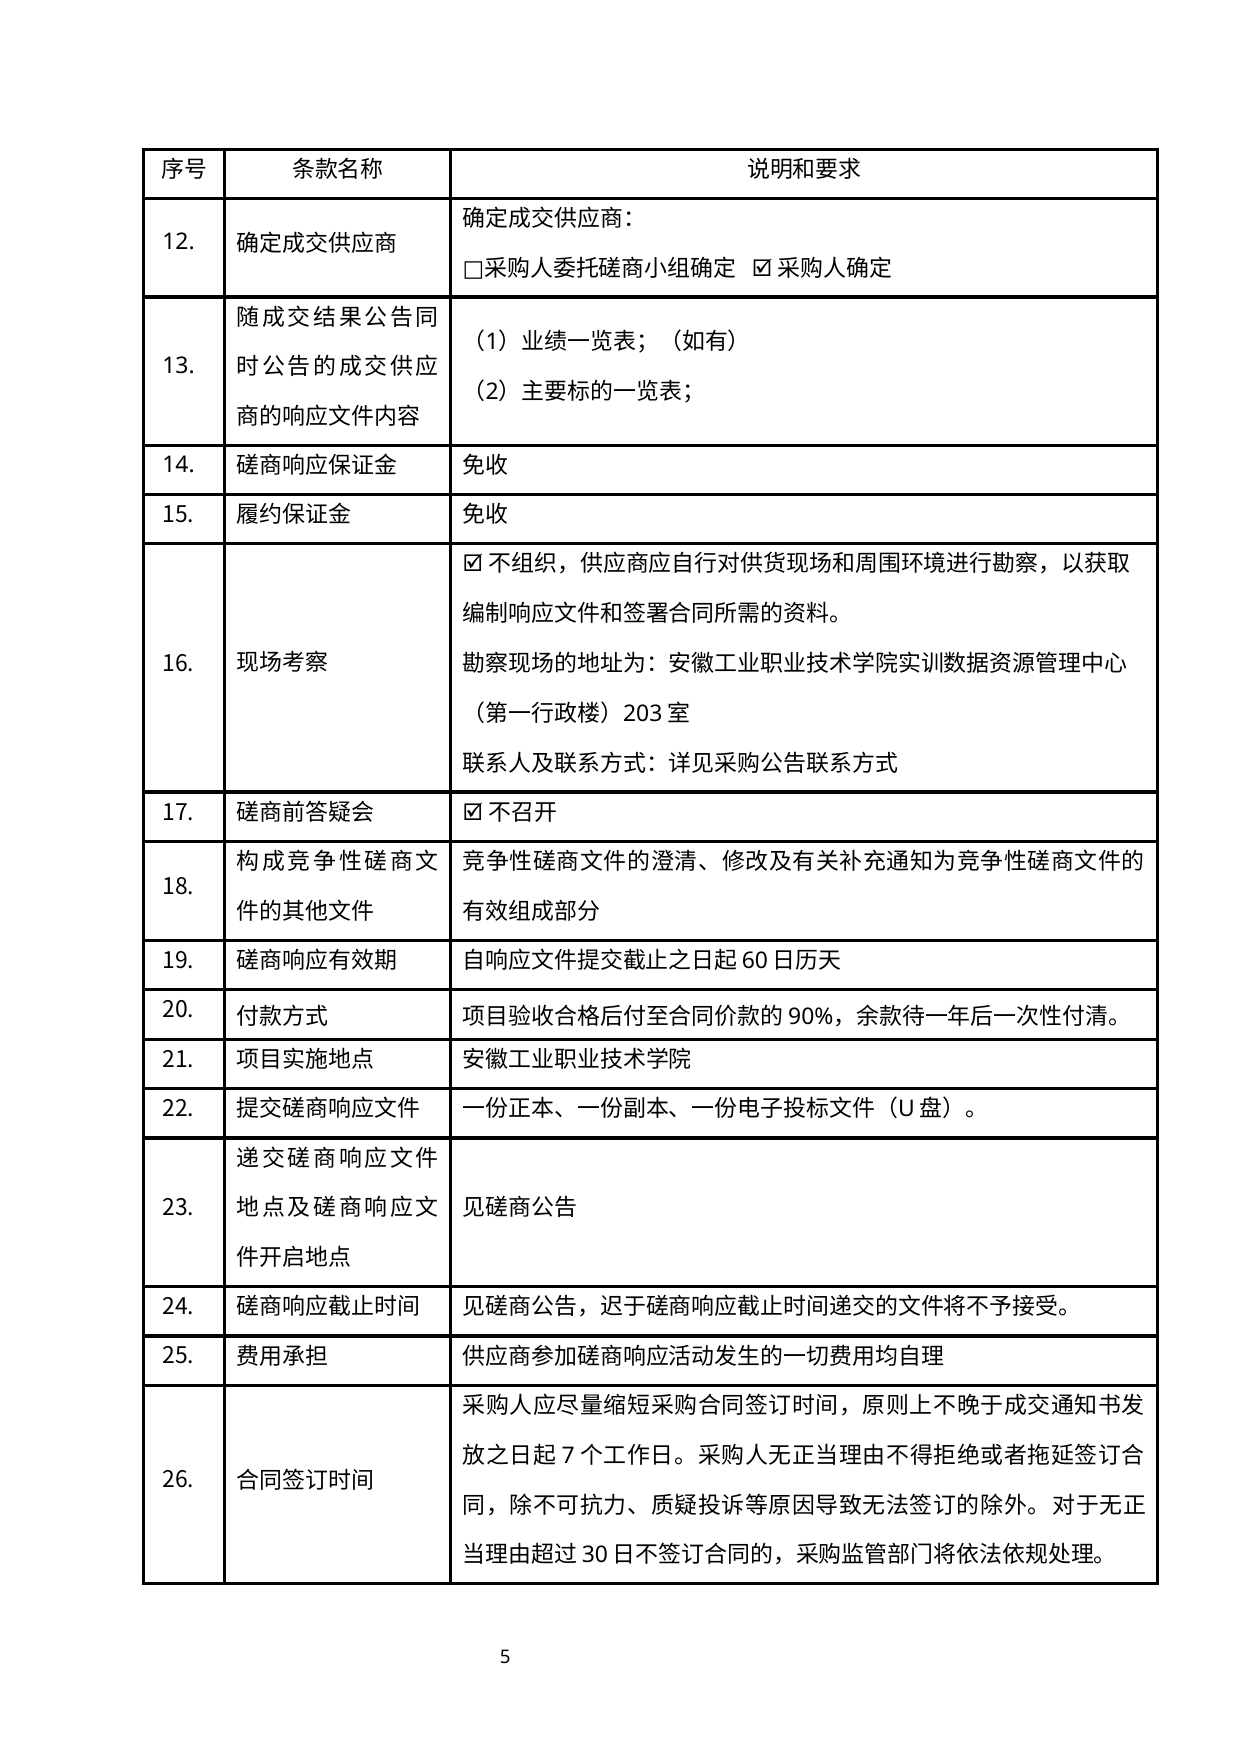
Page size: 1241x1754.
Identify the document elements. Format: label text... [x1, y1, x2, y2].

table_cell [145, 794, 223, 840]
table_cell 项目验收合格后付至合同价款的90%，余款待一年后一次性付清。 [452, 991, 1156, 1037]
table_cell [145, 1387, 223, 1582]
table_cell 一份正本、一份副本、一份电子投标文件（U盘）。 [452, 1090, 1156, 1136]
table_cell 见磋商公告，迟于磋商响应截止时间递交的文件将不予接受。 [452, 1288, 1156, 1334]
table_cell 竞争性磋商文件的澄清、修改及有关补充通知为竞争性磋商文件的有效组成部分 [452, 843, 1156, 938]
table_cell 磋商响应有效期 [226, 942, 449, 988]
table_cell [145, 1288, 223, 1334]
table_cell 合同签订时间 [226, 1387, 449, 1582]
table_cell 确定成交供应商 [226, 200, 449, 295]
table_cell [145, 299, 223, 444]
table_cell [145, 1140, 223, 1285]
table_header 序号 [145, 151, 223, 197]
table_cell 见磋商公告 [452, 1140, 1156, 1285]
table_cell 随成交结果公告同时公告的成交供应商的响应文件内容 [226, 299, 449, 444]
table_cell [145, 1338, 223, 1384]
table_cell 免收 [452, 447, 1156, 493]
table_cell （1）业绩一览表；（如有） （2）主要标的一览表； [452, 299, 1156, 444]
table_cell 现场考察 [226, 545, 449, 790]
table_cell 构成竞争性磋商文件的其他文件 [226, 843, 449, 938]
table_cell [145, 545, 223, 790]
table_cell 磋商前答疑会 [226, 794, 449, 840]
table_cell 自响应文件提交截止之日起60日历天 [452, 942, 1156, 988]
table_cell [145, 991, 223, 1037]
table_cell 免收 [452, 496, 1156, 542]
table_cell [145, 496, 223, 542]
table_header 条款名称 [226, 151, 449, 197]
table_cell [145, 843, 223, 938]
table_cell [145, 1041, 223, 1087]
table_cell 费用承担 [226, 1338, 449, 1384]
table_cell 安徽工业职业技术学院 [452, 1041, 1156, 1087]
table_cell 磋商响应截止时间 [226, 1288, 449, 1334]
table_cell 采购人应尽量缩短采购合同签订时间，原则上不晚于成交通知书发放之日起7个工作日。采购人无正当理由不得拒绝或者拖延签订合同，除不可抗力、质疑投诉等原因导致无法签订的除外。对于无正当理由超过30日不签订合同的，采购监管部门将依法依规处理。 [452, 1387, 1156, 1582]
table_cell 不组织，供应商应自行对供货现场和周围环境进行勘察，以获取编制响应文件和签署合同所需的资料。 勘察现场的地址为：安徽工业职业技术学院实训数据资源管理中心（第一行政楼）203室 联系人及联系方式：详见采购公告联系方式 [452, 545, 1156, 790]
table_cell 确定成交供应商： □采购人委托磋商小组确定 采购人确定 [452, 200, 1156, 295]
table_cell [145, 942, 223, 988]
table_cell 项目实施地点 [226, 1041, 449, 1087]
table_cell [145, 200, 223, 295]
table_cell [145, 1090, 223, 1136]
table_header 说明和要求 [452, 151, 1156, 197]
table_cell [145, 447, 223, 493]
table_cell 付款方式 [226, 991, 449, 1037]
table_cell 供应商参加磋商响应活动发生的一切费用均自理 [452, 1338, 1156, 1384]
table_cell 履约保证金 [226, 496, 449, 542]
table_cell 不召开 [452, 794, 1156, 840]
table_cell 递交磋商响应文件地点及磋商响应文件开启地点 [226, 1140, 449, 1285]
table_cell 磋商响应保证金 [226, 447, 449, 493]
table_cell 提交磋商响应文件 [226, 1090, 449, 1136]
